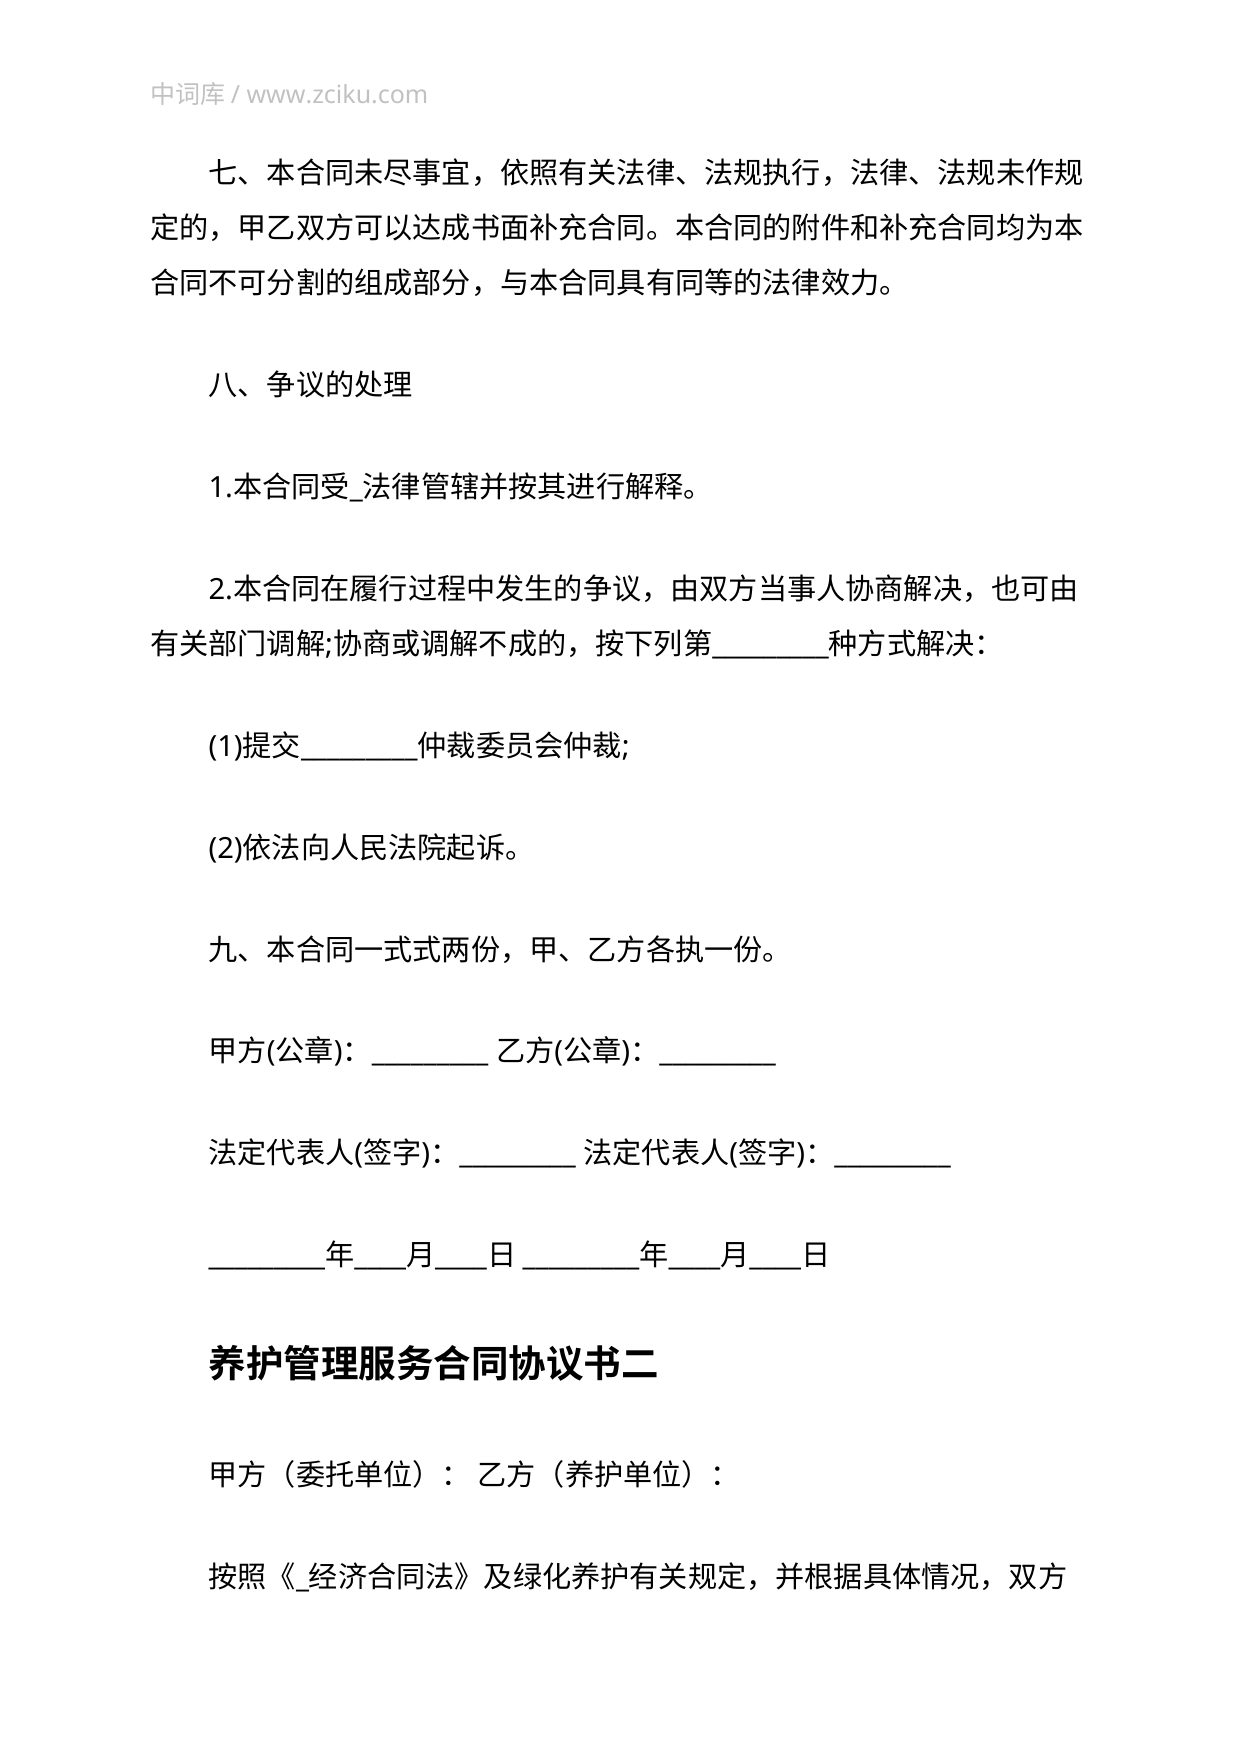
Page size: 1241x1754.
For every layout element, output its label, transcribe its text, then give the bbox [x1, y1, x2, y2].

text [150, 1553, 1090, 1596]
text (1)提交_________仲裁委员会仲裁; [150, 722, 1090, 765]
text 2.本合同在履行过程中发生的争议，由双方当事人协商解决，也可由有关部门调解;协商或调解不成的，按下列第_________种方式解决： [150, 565, 1090, 663]
text 1.本合同受_法律管辖并按其进行解释。 [150, 463, 1090, 506]
text 九、本合同一式式两份，甲、乙方各执一份。 [150, 926, 1090, 968]
text (2)依法向人民法院起诉。 [150, 824, 1090, 867]
text 法定代表人(签字)：_________ 法定代表人(签字)：_________ [150, 1130, 1090, 1172]
text 甲方（委托单位）： 乙方（养护单位）： [150, 1451, 1090, 1494]
text 甲方(公章)：_________ 乙方(公章)：_________ [150, 1028, 1090, 1070]
text 七、本合同未尽事宜，依照有关法律、法规执行，法律、法规未作规定的，甲乙双方可以达成书面补充合同。本合同的附件和补充合同均为本合同不可分割的组成部分，与本合同具有同等的法律效力。 [150, 150, 1090, 302]
text 养护管理服务合同协议书二 [150, 1334, 1090, 1388]
text _________年____月____日 _________年____月____日 [150, 1232, 1090, 1274]
text 八、争议的处理 [150, 362, 1090, 404]
